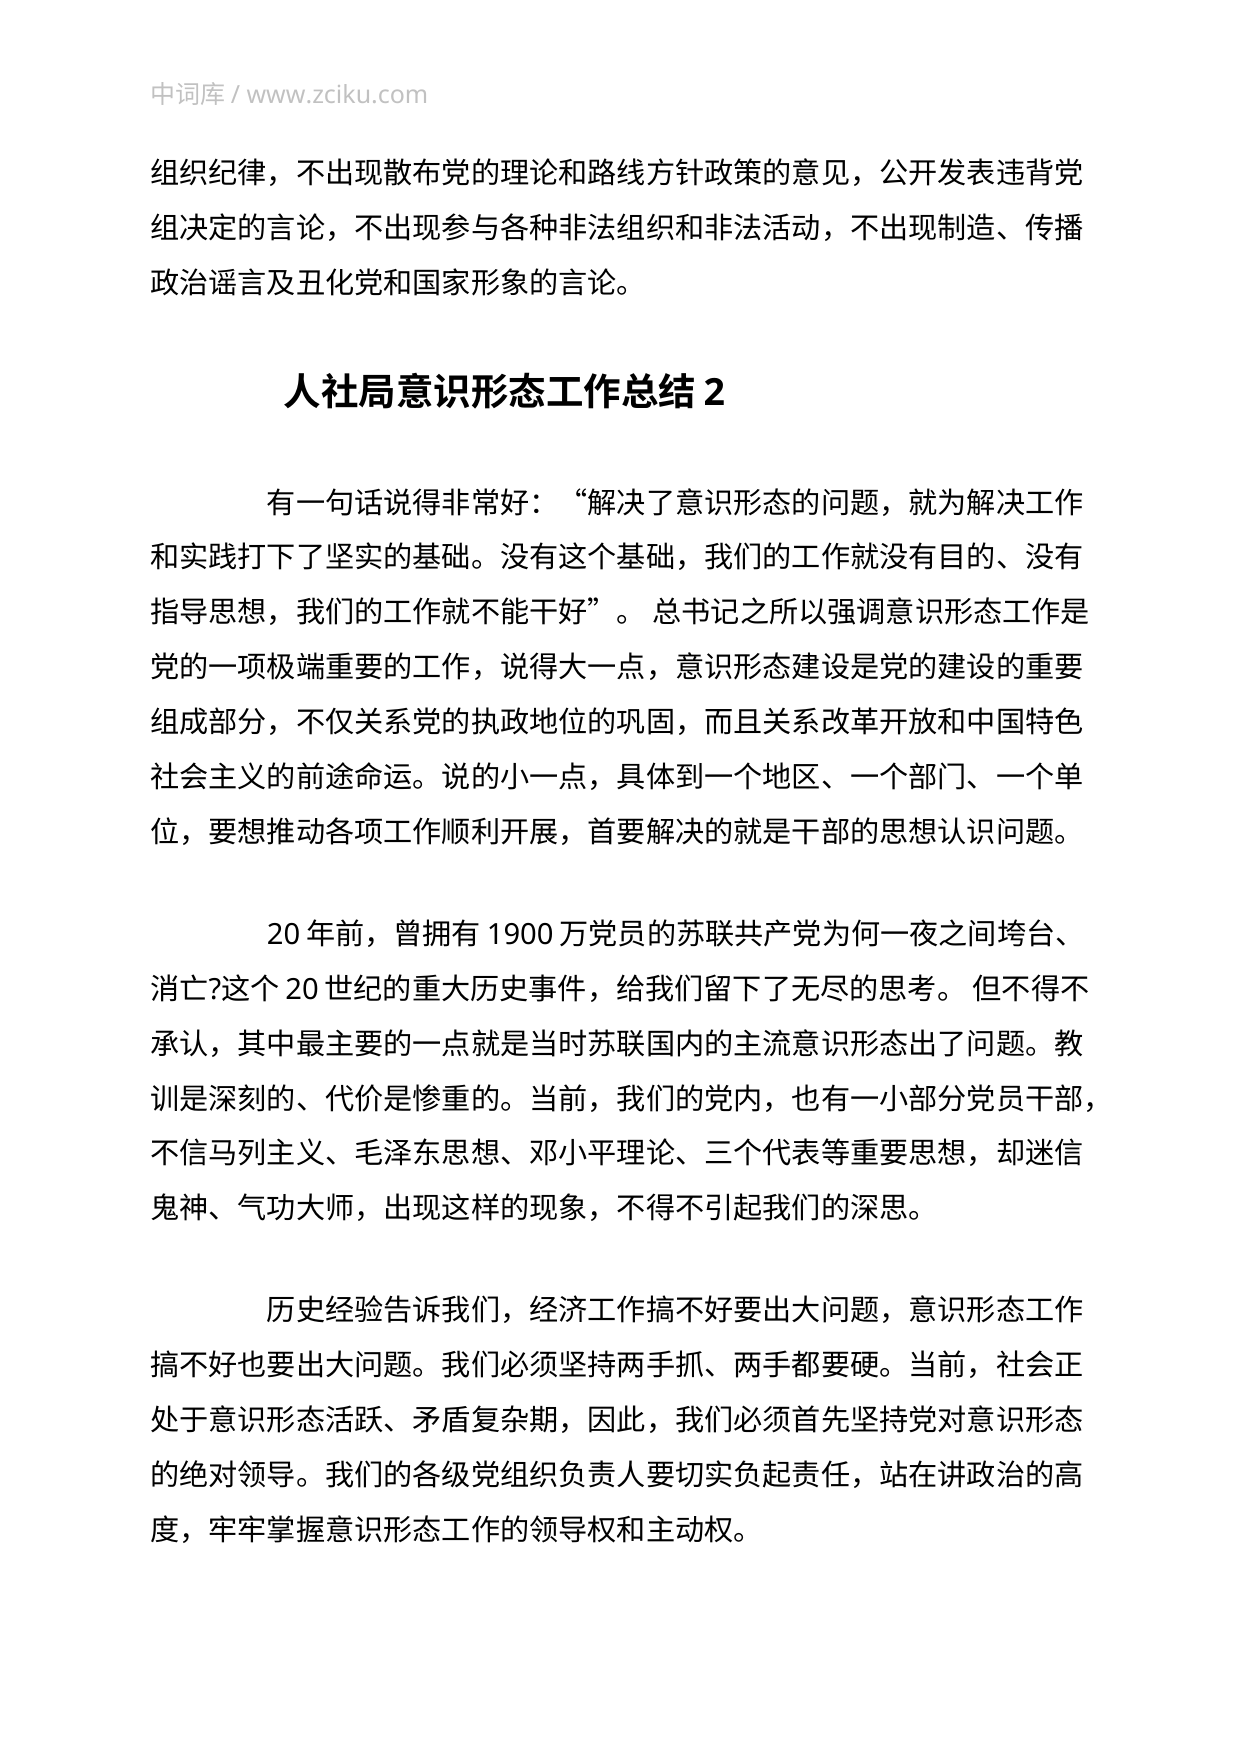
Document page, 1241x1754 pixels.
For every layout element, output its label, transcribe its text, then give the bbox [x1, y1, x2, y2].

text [150, 150, 1090, 302]
text 有一句话说得非常好：“解决了意识形态的问题，就为解决工作和实践打下了坚实的基础。没有这个基础，我们的工作就没有目的、没有指导思想，我们的工作就不能干好”。 总书记之所以强调意识形态工作是党的一项极端重要的工作，说得大一点，意识形态建设是党的建设的重要组成部分，不仅关系党的执政地位的巩固，而且关系改革开放和中国特色社会主义的前途命运。说的小一点，具体到一个地区、一个部门、一个单位，要想推动各项工作顺利开展，首要解决的就是干部的思想认识问题。 [150, 479, 1090, 851]
text 历史经验告诉我们，经济工作搞不好要出大问题，意识形态工作搞不好也要出大问题。我们必须坚持两手抓、两手都要硬。当前，社会正处于意识形态活跃、矛盾复杂期，因此，我们必须首先坚持党对意识形态的绝对领导。我们的各级党组织负责人要切实负起责任，站在讲政治的高度，牢牢掌握意识形态工作的领导权和主动权。 [150, 1287, 1090, 1549]
text 人社局意识形态工作总结2 [150, 362, 1090, 416]
text 20年前，曾拥有1900万党员的苏联共产党为何一夜之间垮台、消亡?这个20世纪的重大历史事件，给我们留下了无尽的思考。 但不得不承认，其中最主要的一点就是当时苏联国内的主流意识形态出了问题。教训是深刻的、代价是惨重的。当前，我们的党内，也有一小部分党员干部，不信马列主义、毛泽东思想、邓小平理论、三个代表等重要思想，却迷信鬼神、气功大师，出现这样的现象，不得不引起我们的深思。 [150, 910, 1090, 1227]
